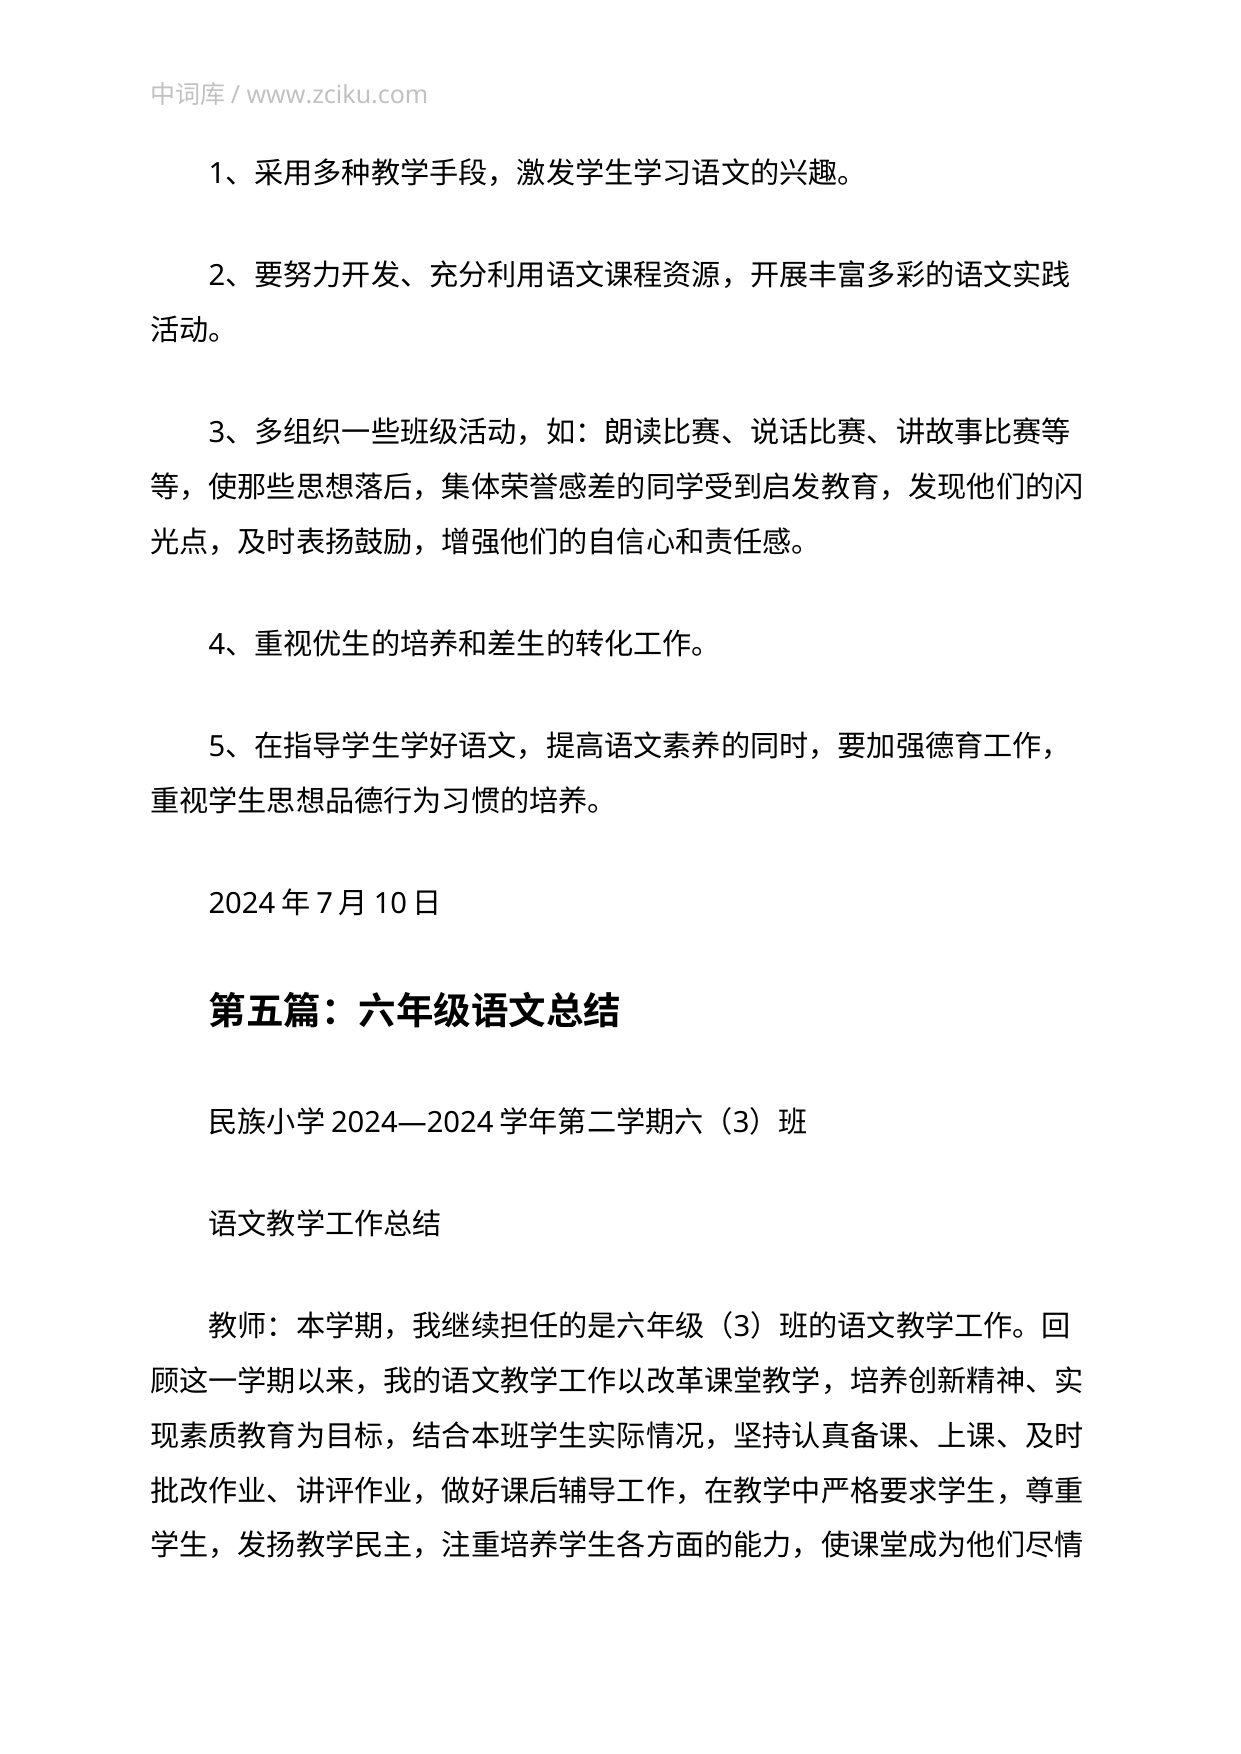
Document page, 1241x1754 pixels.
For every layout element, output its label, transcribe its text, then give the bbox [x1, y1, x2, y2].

text 民族小学2024—2024学年第二学期六（3）班 [150, 1098, 1090, 1141]
text 第五篇：六年级语文总结 [150, 981, 1090, 1035]
text 语文教学工作总结 [150, 1201, 1090, 1243]
text 4、重视优生的培养和差生的转化工作。 [150, 620, 1090, 663]
text 5、在指导学生学好语文，提高语文素养的同时，要加强德育工作，重视学生思想品德行为习惯的培养。 [150, 722, 1090, 820]
text 2024年7月10日 [150, 879, 1090, 922]
text 3、多组织一些班级活动，如：朗读比赛、说话比赛、讲故事比赛等等，使那些思想落后，集体荣誉感差的同学受到启发教育，发现他们的闪光点，及时表扬鼓励，增强他们的自信心和责任感。 [150, 409, 1090, 561]
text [150, 1302, 1090, 1564]
text 1、采用多种教学手段，激发学生学习语文的兴趣。 [150, 150, 1090, 192]
text 2、要努力开发、充分利用语文课程资源，开展丰富多彩的语文实践活动。 [150, 252, 1090, 349]
